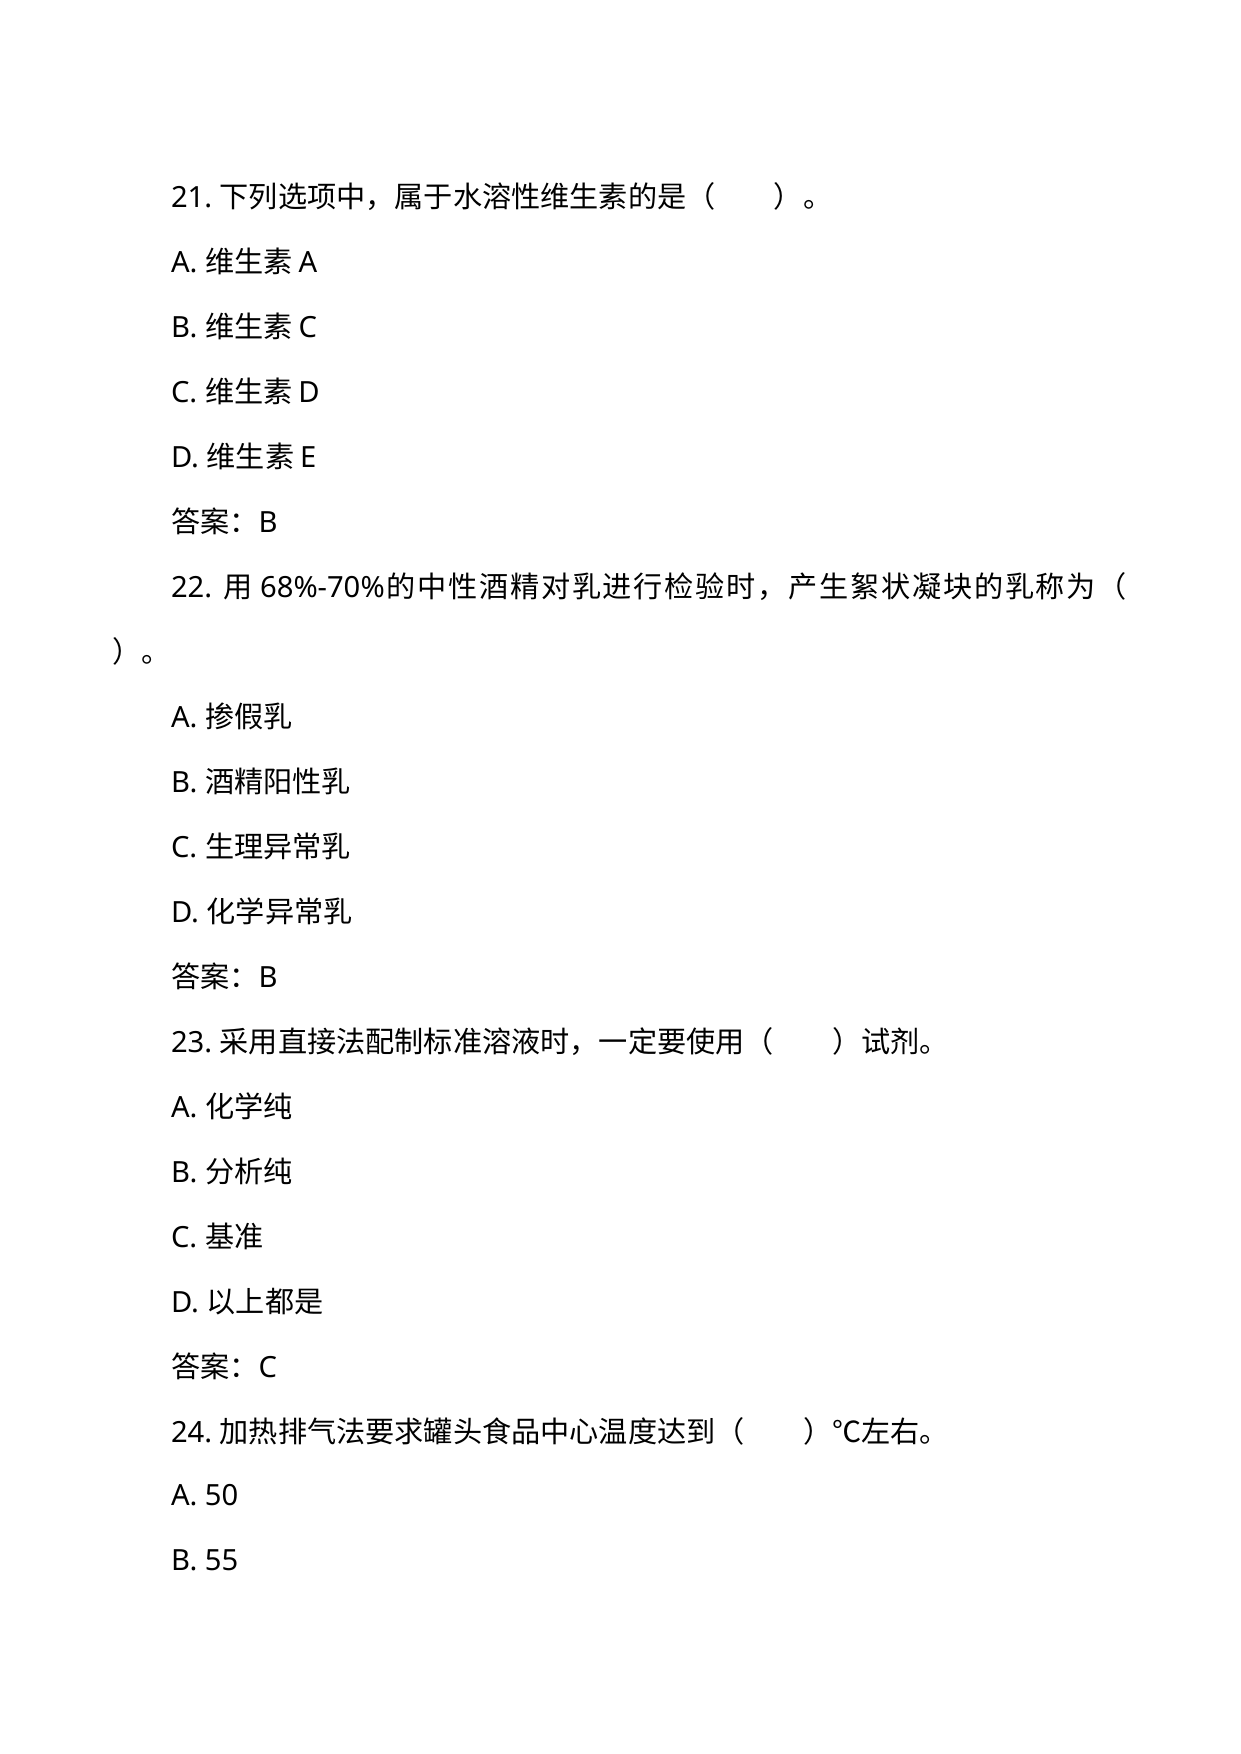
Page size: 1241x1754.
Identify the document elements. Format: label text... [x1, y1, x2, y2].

text 答案：C [112, 1332, 1128, 1397]
text C. 生理异常乳 [112, 812, 1128, 877]
text D. 维生素E [112, 422, 1128, 487]
text A. 维生素A [112, 227, 1128, 292]
text A. 化学纯 [112, 1072, 1128, 1137]
text B. 维生素C [112, 292, 1128, 357]
text D. 以上都是 [112, 1267, 1128, 1332]
text 21. 下列选项中，属于水溶性维生素的是（ ）。 [112, 162, 1128, 227]
text B. 酒精阳性乳 [112, 747, 1128, 812]
text 22. 用68%-70%的中性酒精对乳进行检验时，产生絮状凝块的乳称为（ ）。 [112, 552, 1128, 682]
text A. 掺假乳 [112, 682, 1128, 747]
text D. 化学异常乳 [112, 877, 1128, 942]
text 23. 采用直接法配制标准溶液时，一定要使用（ ）试剂。 [112, 1007, 1128, 1072]
text B. 55 [112, 1527, 1128, 1592]
text 24. 加热排气法要求罐头食品中心温度达到（ ）℃左右。 [112, 1397, 1128, 1462]
text C. 维生素D [112, 357, 1128, 422]
text B. 分析纯 [112, 1137, 1128, 1202]
text 答案：B [112, 487, 1128, 552]
text A. 50 [112, 1462, 1128, 1527]
text 答案：B [112, 942, 1128, 1007]
text C. 基准 [112, 1202, 1128, 1267]
